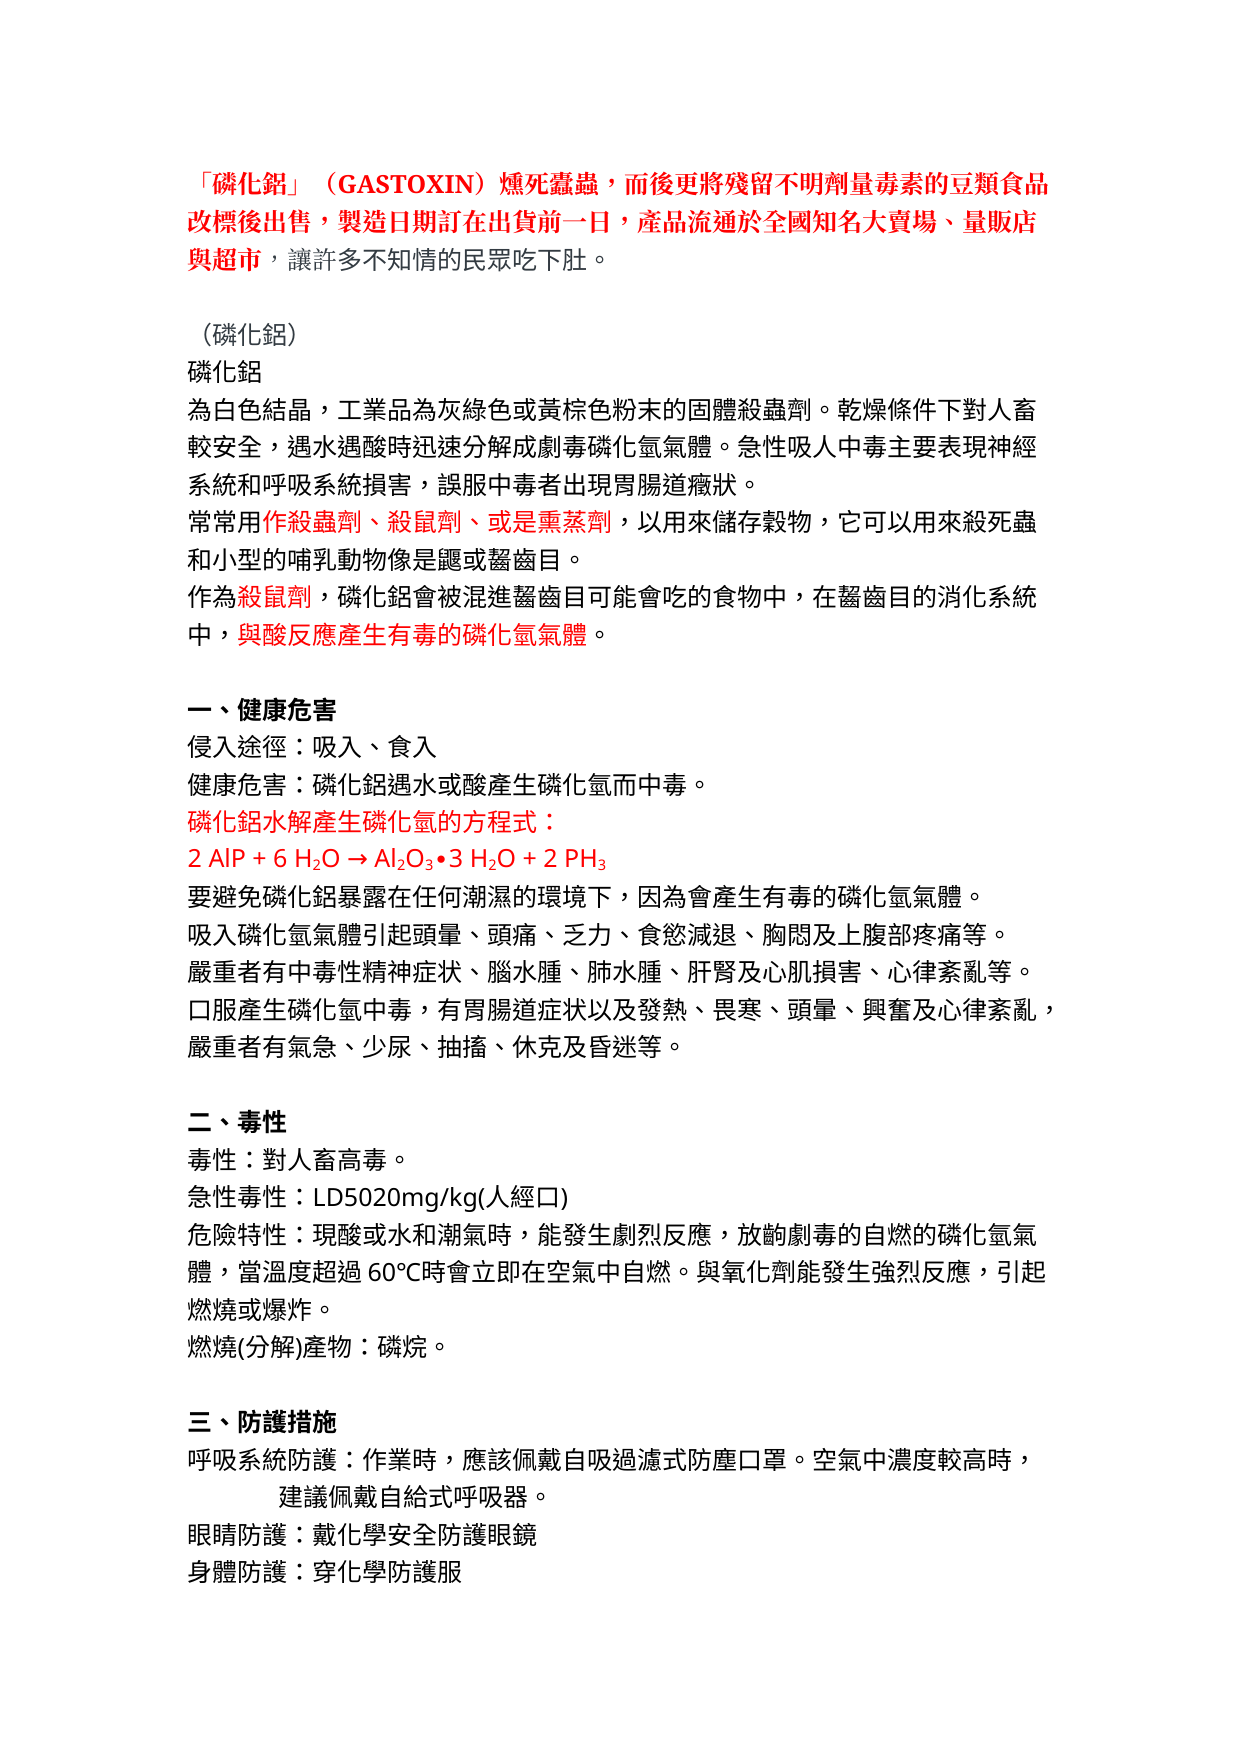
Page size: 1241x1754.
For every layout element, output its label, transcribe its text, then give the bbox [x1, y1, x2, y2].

text 眼睛防護：戴化學安全防護眼鏡 [187, 1514, 1053, 1552]
text 健康危害：磷化鋁遇水或酸產生磷化氫而中毒。 [187, 764, 1053, 802]
text 作為殺鼠劑，磷化鋁會被混進齧齒目可能會吃的食物中，在齧齒目的消化系統中，與酸反應產生有毒的磷化氫氣體。 [187, 577, 1053, 652]
text 毒性：對人畜高毒。 [187, 1139, 1053, 1177]
text 磷化鋁 [187, 352, 1053, 389]
text 三、防護措施 [187, 1402, 1053, 1439]
text 二、毒性 [187, 1102, 1053, 1139]
text 吸入磷化氫氣體引起頭暈、頭痛、乏力、食慾減退、胸悶及上腹部疼痛等。 [187, 914, 1053, 952]
text 要避免磷化鋁暴露在任何潮濕的環境下，因為會產生有毒的磷化氫氣體。 [187, 877, 1053, 914]
text （磷化鋁） [187, 314, 1053, 352]
text 嚴重者有中毒性精神症状、腦水腫、肺水腫、肝腎及心肌損害、心律紊亂等。口服產生磷化氫中毒，有胃腸道症状以及發熱、畏寒、頭暈、興奮及心律紊亂，嚴重者有氣急、少尿、抽搐、休克及昏迷等。 [187, 952, 1053, 1064]
text 呼吸系統防護：作業時，應該佩戴自吸過濾式防塵口罩。空氣中濃度較高時， [187, 1439, 1053, 1477]
text 急性毒性：LD5020mg/kg(人經口) [187, 1177, 1053, 1214]
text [187, 164, 1053, 277]
text 建議佩戴自給式呼吸器。 [187, 1477, 1053, 1514]
text 常常用作殺蟲劑、殺鼠劑、或是熏蒸劑，以用來儲存穀物，它可以用來殺死蟲和小型的哺乳動物像是鼴或齧齒目。 [187, 502, 1053, 577]
text 一、健康危害 [187, 689, 1053, 727]
text 危險特性：現酸或水和潮氣時，能發生劇烈反應，放齣劇毒的自燃的磷化氫氣體，當溫度超過60℃時會立即在空氣中自燃。與氧化劑能發生強烈反應，引起燃燒或爆炸。 [187, 1214, 1053, 1327]
text 為白色結晶，工業品為灰綠色或黃棕色粉末的固體殺蟲劑。乾燥條件下對人畜較安全，遇水遇酸時迅速分解成劇毒磷化氫氣體。急性吸人中毒主要表現神經系統和呼吸系統損害，誤服中毒者出現胃腸道癥狀。 [187, 389, 1053, 502]
text 磷化鋁水解產生磷化氫的方程式： [187, 802, 1053, 839]
text 燃燒(分解)產物：磷烷。 [187, 1327, 1053, 1364]
text 侵入途徑：吸入、食入 [187, 727, 1053, 764]
text 身體防護：穿化學防護服 [187, 1552, 1053, 1589]
text 2 AlP + 6 H2O → Al2O3∙3 H2O + 2 PH3 [187, 839, 1053, 877]
